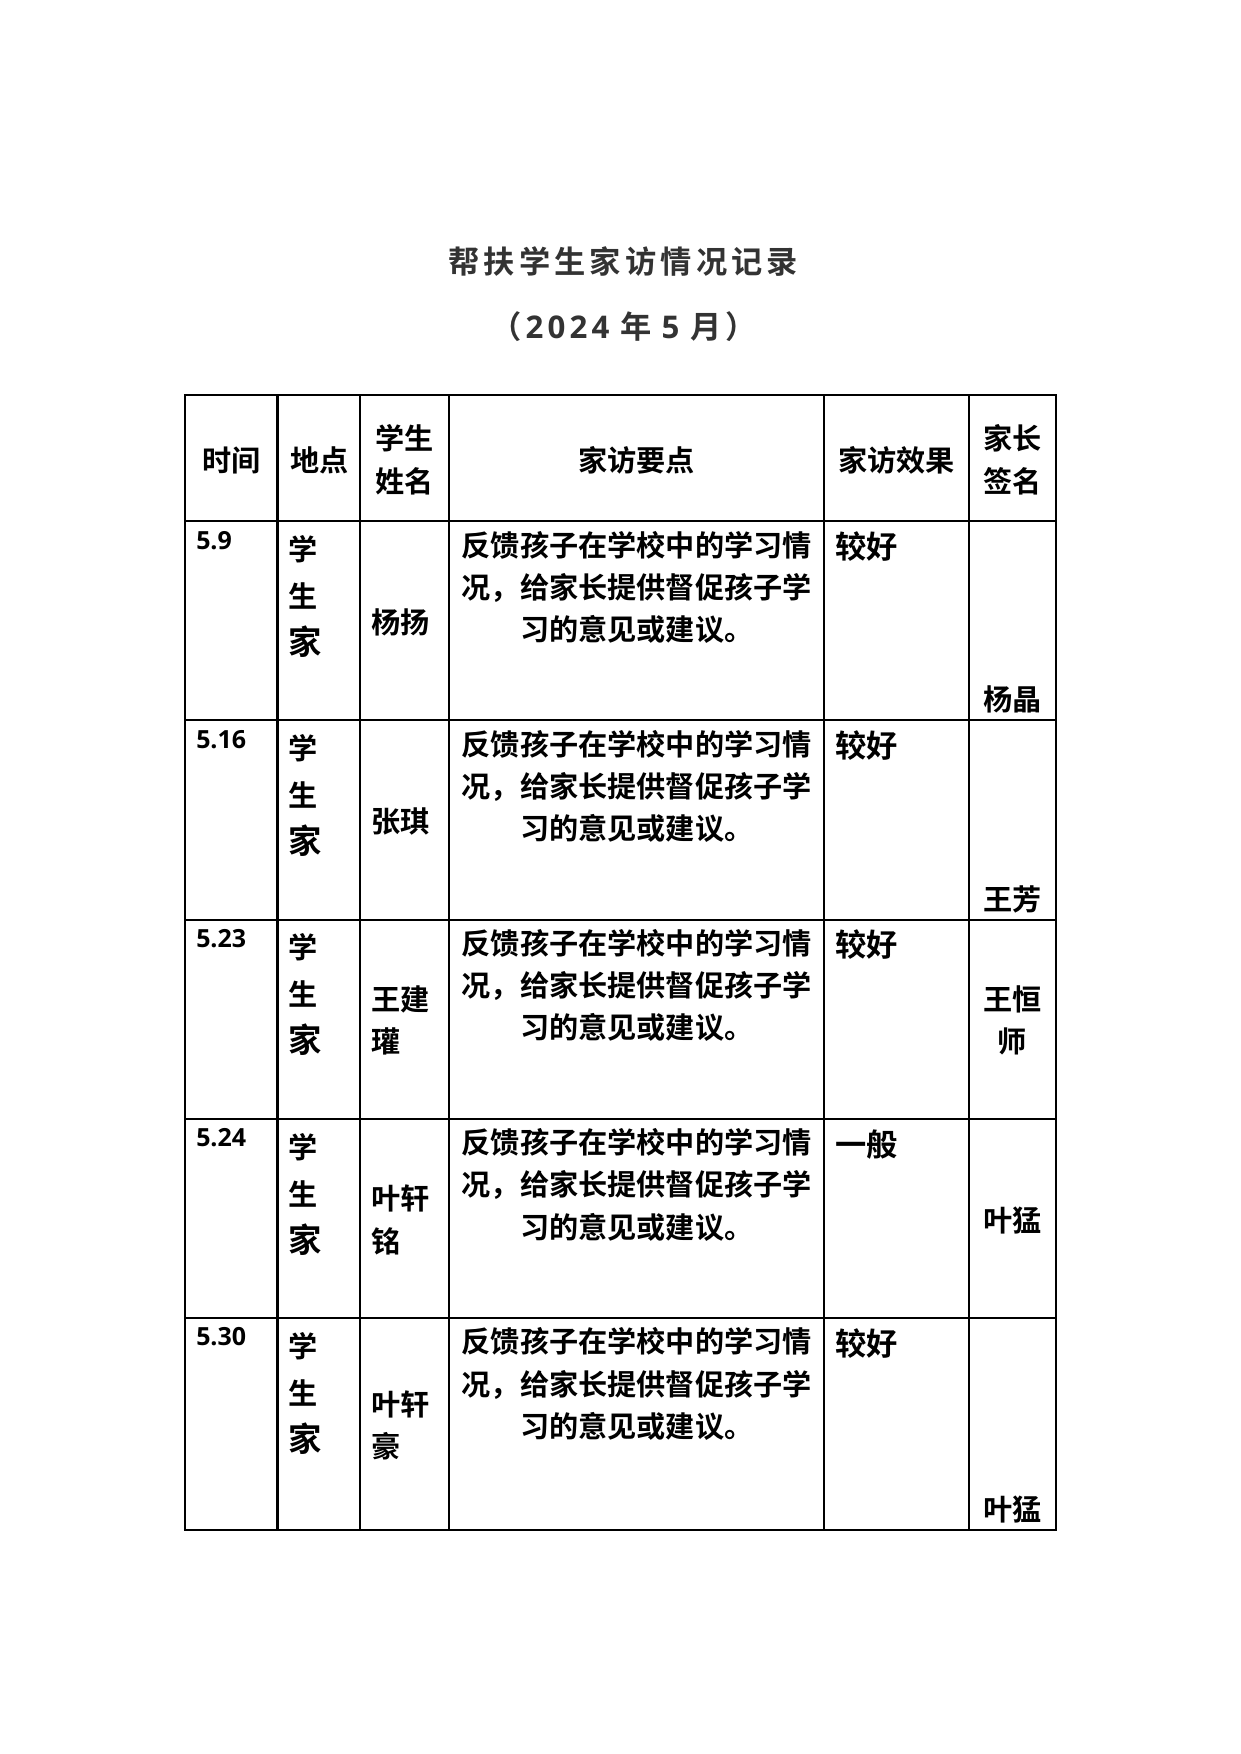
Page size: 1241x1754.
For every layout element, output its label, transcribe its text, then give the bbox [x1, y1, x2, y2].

table_cell 较好 [825, 921, 968, 1118]
table_cell 反馈孩子在学校中的学习情况，给家长提供督促孩子学习的意见或建议。 [450, 1319, 823, 1529]
table_cell 5.9 [186, 522, 276, 719]
table_cell 王建瓘 [361, 921, 448, 1118]
table_cell 叶轩铭 [361, 1120, 448, 1317]
table_header 学生姓名 [361, 396, 448, 520]
table_cell 5.23 [186, 921, 276, 1118]
table_header 时间 [186, 396, 276, 520]
table_cell 反馈孩子在学校中的学习情况，给家长提供督促孩子学习的意见或建议。 [450, 721, 823, 918]
table_cell 反馈孩子在学校中的学习情况，给家长提供督促孩子学习的意见或建议。 [450, 522, 823, 719]
table_cell 5.24 [186, 1120, 276, 1317]
table_header 家长签名 [970, 396, 1055, 520]
table_cell 较好 [825, 522, 968, 719]
text （2024年5月） [177, 292, 1069, 357]
table_cell 5.30 [186, 1319, 276, 1529]
table_header 地点 [279, 396, 359, 520]
table_cell 叶猛 [970, 1319, 1055, 1529]
table_header 家访效果 [825, 396, 968, 520]
table_cell 反馈孩子在学校中的学习情况，给家长提供督促孩子学习的意见或建议。 [450, 1120, 823, 1317]
table_cell 学 生 家 [279, 921, 359, 1118]
table_cell 反馈孩子在学校中的学习情况，给家长提供督促孩子学习的意见或建议。 [450, 921, 823, 1118]
table_cell 王恒师 [970, 921, 1055, 1118]
table_cell 杨扬 [361, 522, 448, 719]
text 帮扶学生家访情况记录 [177, 227, 1069, 292]
table_cell 学 生 家 [279, 522, 359, 719]
table_cell 王芳 [970, 721, 1055, 918]
table_cell 学 生 家 [279, 721, 359, 918]
table_cell 5.16 [186, 721, 276, 918]
table_cell 杨晶 [970, 522, 1055, 719]
table_cell 叶轩豪 [361, 1319, 448, 1529]
table_cell 一般 [825, 1120, 968, 1317]
table_cell 较好 [825, 1319, 968, 1529]
table_header 家访要点 [450, 396, 823, 520]
table_cell 学 生 家 [279, 1319, 359, 1529]
table_cell 张琪 [361, 721, 448, 918]
table_cell 叶猛 [970, 1120, 1055, 1317]
table_cell 学 生 家 [279, 1120, 359, 1317]
table_cell 较好 [825, 721, 968, 918]
